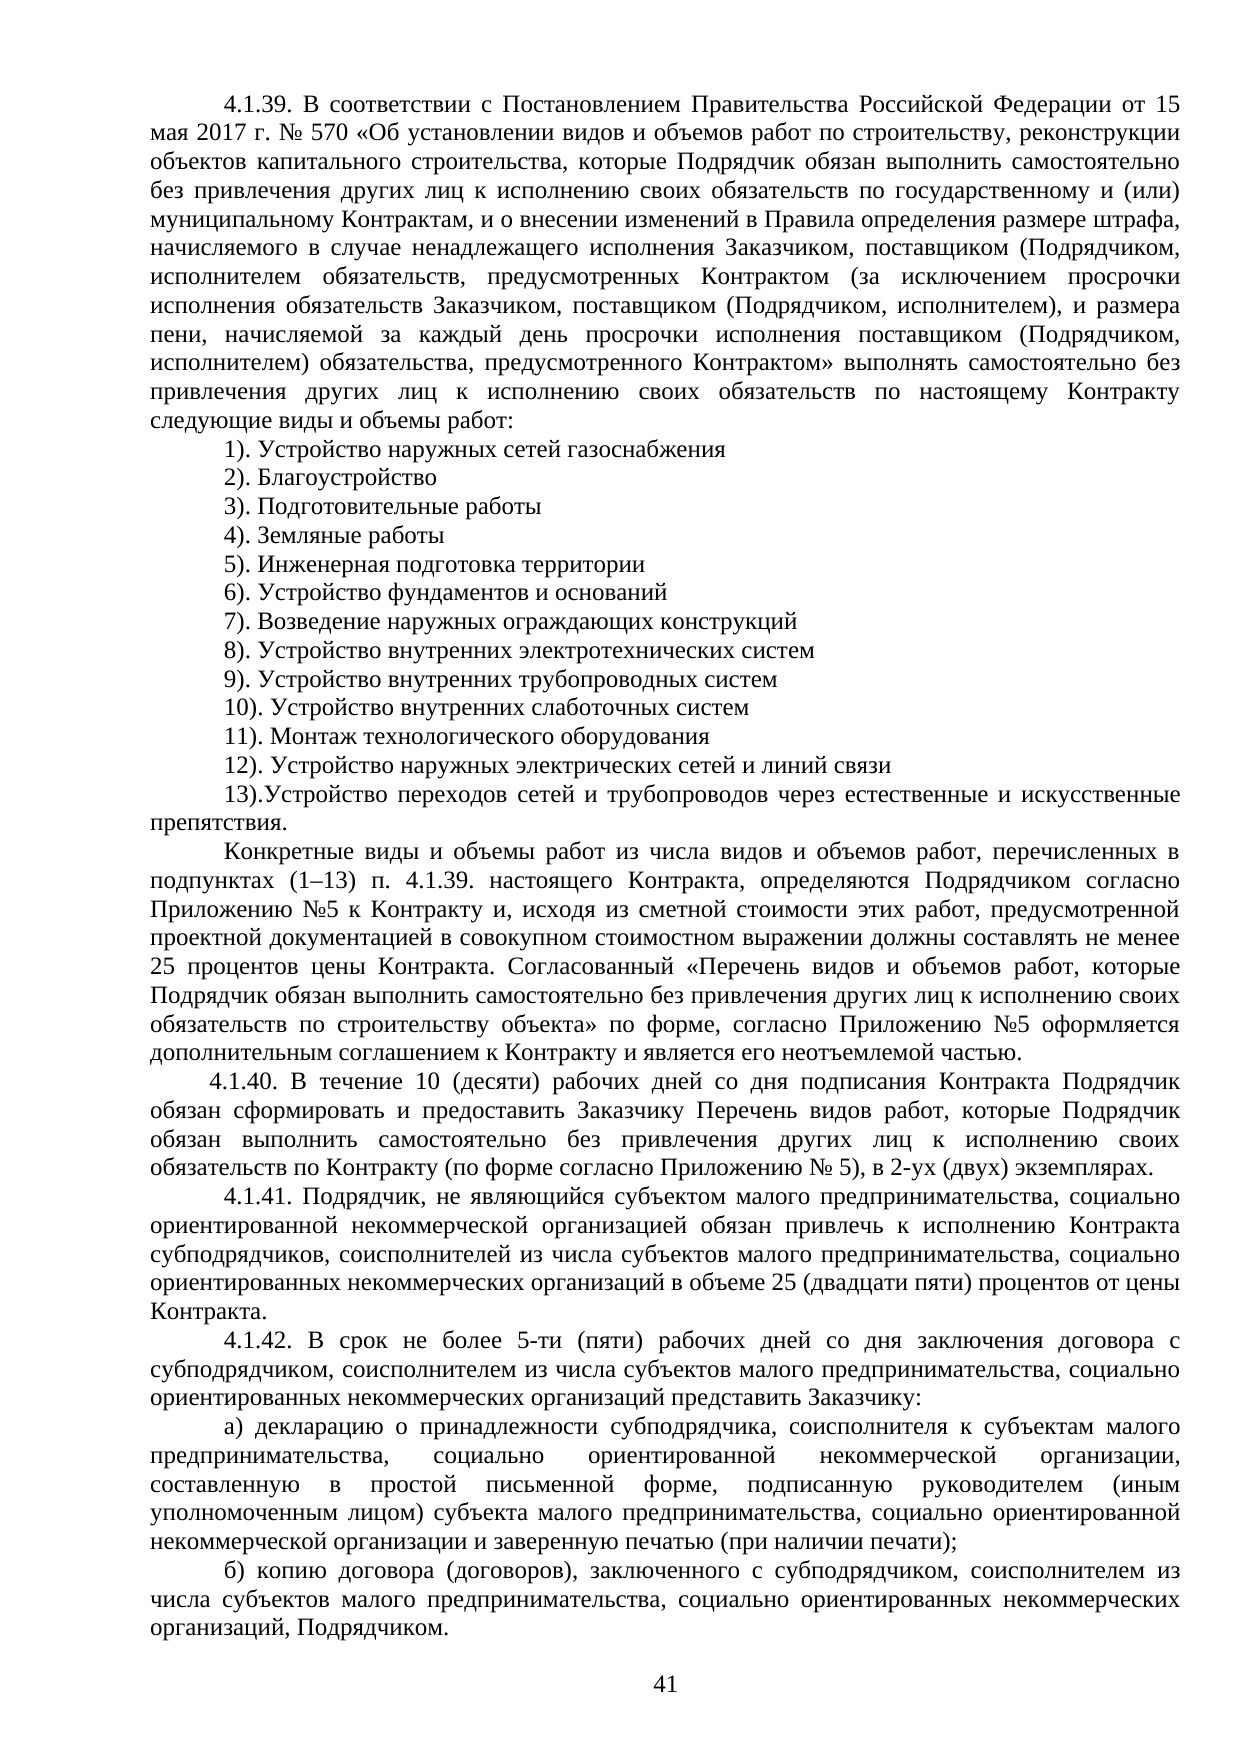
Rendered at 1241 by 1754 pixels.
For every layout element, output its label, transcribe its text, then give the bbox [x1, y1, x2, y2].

text 6). Устройство фундаментов и оснований [150, 577, 1181, 606]
text а) декларацию о принадлежности субподрядчика, соисполнителя к субъектам малого предпринимательства, социально ориентированной некоммерческой организации, составленную в простой письменной форме, подписанную руководителем (иным уполномоченным лицом) субъекта малого предпринимательства, социально ориентированной некоммерческой организации и заверенную печатью (при наличии печати); [150, 1411, 1181, 1555]
text 10). Устройство внутренних слаботочных систем [150, 692, 1181, 721]
text 4.1.40. В течение 10 (десяти) рабочих дней со дня подписания Контракта Подрядчик обязан сформировать и предоставить Заказчику Перечень видов работ, которые Подрядчик обязан выполнить самостоятельно без привлечения других лиц к исполнению своих обязательств по Контракту (по форме согласно Приложению № 5), в 2-ух (двух) экземплярах. [150, 1066, 1181, 1181]
text 5). Инженерная подготовка территории [150, 549, 1181, 577]
text 13).Устройство переходов сетей и трубопроводов через естественные и искусственные препятствия. [150, 779, 1181, 836]
text 1). Устройство наружных сетей газоснабжения [150, 434, 1181, 462]
text 7). Возведение наружных ограждающих конструкций [150, 606, 1181, 635]
text 4.1.39. В соответствии с Постановлением Правительства Российской Федерации от 15 мая 2017 г. № 570 «Об установлении видов и объемов работ по строительству, реконструкции объектов капитального строительства, которые Подрядчик обязан выполнить самостоятельно без привлечения других лиц к исполнению своих обязательств по государственному и (или) муниципальному Контрактам, и о внесении изменений в Правила определения размере штрафа, начисляемого в случае ненадлежащего исполнения Заказчиком, поставщиком (Подрядчиком, исполнителем обязательств, предусмотренных Контрактом (за исключением просрочки исполнения обязательств Заказчиком, поставщиком (Подрядчиком, исполнителем), и размера пени, начисляемой за каждый день просрочки исполнения поставщиком (Подрядчиком, исполнителем) обязательства, предусмотренного Контрактом» выполнять самостоятельно без привлечения других лиц к исполнению своих обязательств по настоящему Контракту следующие виды и объемы работ: [150, 89, 1181, 434]
text Конкретные виды и объемы работ из числа видов и объемов работ, перечисленных в подпунктах (1–13) п. 4.1.39. настоящего Контракта, определяются Подрядчиком согласно Приложению №5 к Контракту и, исходя из сметной стоимости этих работ, предусмотренной проектной документацией в совокупном стоимостном выражении должны составлять не менее 25 процентов цены Контракта. Согласованный «Перечень видов и объемов работ, которые Подрядчик обязан выполнить самостоятельно без привлечения других лиц к исполнению своих обязательств по строительству объекта» по форме, согласно Приложению №5 оформляется дополнительным соглашением к Контракту и является его неотъемлемой частью. [150, 836, 1181, 1066]
text 8). Устройство внутренних электротехнических систем [150, 635, 1181, 664]
text 2). Благоустройство [150, 462, 1181, 491]
text 4.1.42. В срок не более 5-ти (пяти) рабочих дней со дня заключения договора с субподрядчиком, соисполнителем из числа субъектов малого предпринимательства, социально ориентированных некоммерческих организаций представить Заказчику: [150, 1325, 1181, 1411]
text 3). Подготовительные работы [150, 491, 1181, 520]
text 11). Монтаж технологического оборудования [150, 721, 1181, 750]
text 4.1.41. Подрядчик, не являющийся субъектом малого предпринимательства, социально ориентированной некоммерческой организацией обязан привлечь к исполнению Контракта субподрядчиков, соисполнителей из числа субъектов малого предпринимательства, социально ориентированных некоммерческих организаций в объеме 25 (двадцати пяти) процентов от цены Контракта. [150, 1181, 1181, 1325]
text 12). Устройство наружных электрических сетей и линий связи [150, 750, 1181, 779]
text 9). Устройство внутренних трубопроводных систем [150, 664, 1181, 692]
text б) копию договора (договоров), заключенного с субподрядчиком, соисполнителем из числа субъектов малого предпринимательства, социально ориентированных некоммерческих организаций, Подрядчиком. [150, 1555, 1181, 1641]
text 4). Земляные работы [150, 520, 1181, 549]
